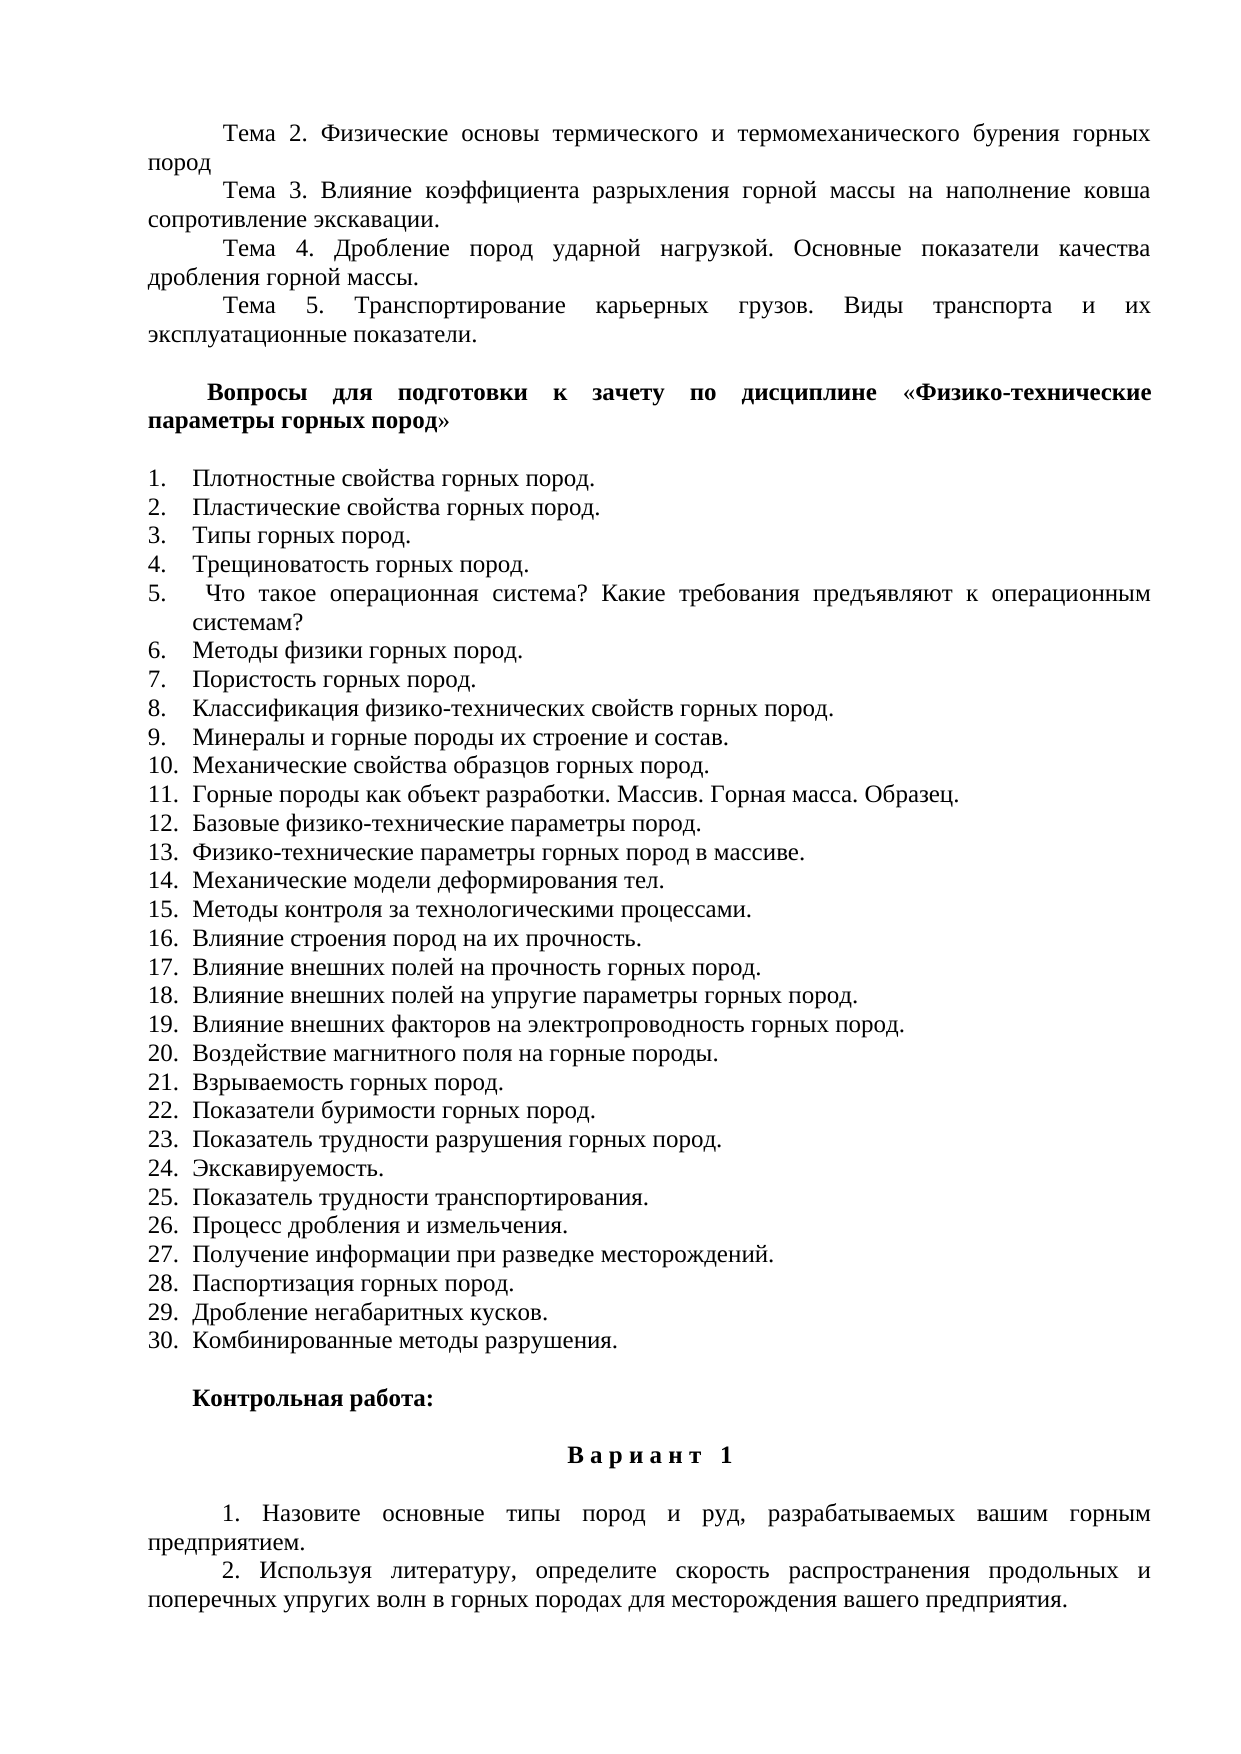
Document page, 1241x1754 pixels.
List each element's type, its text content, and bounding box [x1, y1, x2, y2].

list Горные породы как объект разработки. Массив. Горная масса. Образец. [148, 779, 1152, 808]
text 2. Используя литературу, определите скорость распространения продольных и поперечных упругих волн в горных породах для месторождения вашего предприятия. [148, 1556, 1152, 1613]
list Пластические свойства горных пород. [148, 492, 1152, 521]
text Тема 2. Физические основы термического и термомеханического бурения горных пород [148, 118, 1152, 176]
list Показатель трудности разрушения горных пород. [148, 1124, 1152, 1153]
list Физико-технические параметры горных пород в массиве. [148, 837, 1152, 866]
list Методы контроля за технологическими процессами. [148, 894, 1152, 923]
list Методы физики горных пород. [148, 636, 1152, 664]
list Дробление негабаритных кусков. [148, 1297, 1152, 1326]
list Классификация физико-технических свойств горных пород. [148, 693, 1152, 722]
list Механические модели деформирования тел. [148, 866, 1152, 894]
list Типы горных пород. [148, 521, 1152, 549]
list Влияние внешних полей на упругие параметры горных пород. [148, 981, 1152, 1009]
list Паспортизация горных пород. [148, 1268, 1152, 1297]
list Что такое операционная система? Какие требования предъявляют к операционным системам? [148, 578, 1152, 636]
text Контрольная работа: [192, 1383, 1152, 1412]
list Минералы и горные породы их строение и состав. [148, 722, 1152, 751]
list Влияние внешних факторов на электропроводность горных пород. [148, 1009, 1152, 1038]
list Плотностные свойства горных пород. [148, 463, 1152, 492]
list Получение информации при разведке месторождений. [148, 1239, 1152, 1268]
text Тема 3. Влияние коэффициента разрыхления горной массы на наполнение ковша сопротивление экскавации. [148, 176, 1152, 233]
text Тема 5. Транспортирование карьерных грузов. Виды транспорта и их эксплуатационные показатели. [148, 291, 1152, 348]
list Взрываемость горных пород. [148, 1067, 1152, 1096]
list Пористость горных пород. [148, 664, 1152, 693]
list Комбинированные методы разрушения. [148, 1326, 1152, 1354]
list Показатели буримости горных пород. [148, 1096, 1152, 1124]
list Экскавируемость. [148, 1153, 1152, 1182]
text Тема 4. Дробление пород ударной нагрузкой. Основные показатели качества дробления горной массы. [148, 233, 1152, 291]
text 1. Назовите основные типы пород и руд, разрабатываемых вашим горным предприятием. [148, 1498, 1152, 1556]
list Трещиноватость горных пород. [148, 549, 1152, 578]
list Влияние внешних полей на прочность горных пород. [148, 952, 1152, 981]
list Базовые физико-технические параметры пород. [148, 808, 1152, 837]
text Вопросы для подготовки к зачету по дисциплине «Физико-технические параметры горных пород» [148, 377, 1152, 434]
list Механические свойства образцов горных пород. [148, 751, 1152, 779]
list Показатель трудности транспортирования. [148, 1182, 1152, 1211]
list Влияние строения пород на их прочность. [148, 923, 1152, 952]
list Воздействие магнитного поля на горные породы. [148, 1038, 1152, 1067]
text В а р и а н т 1 [148, 1441, 1152, 1469]
list Процесс дробления и измельчения. [148, 1211, 1152, 1239]
